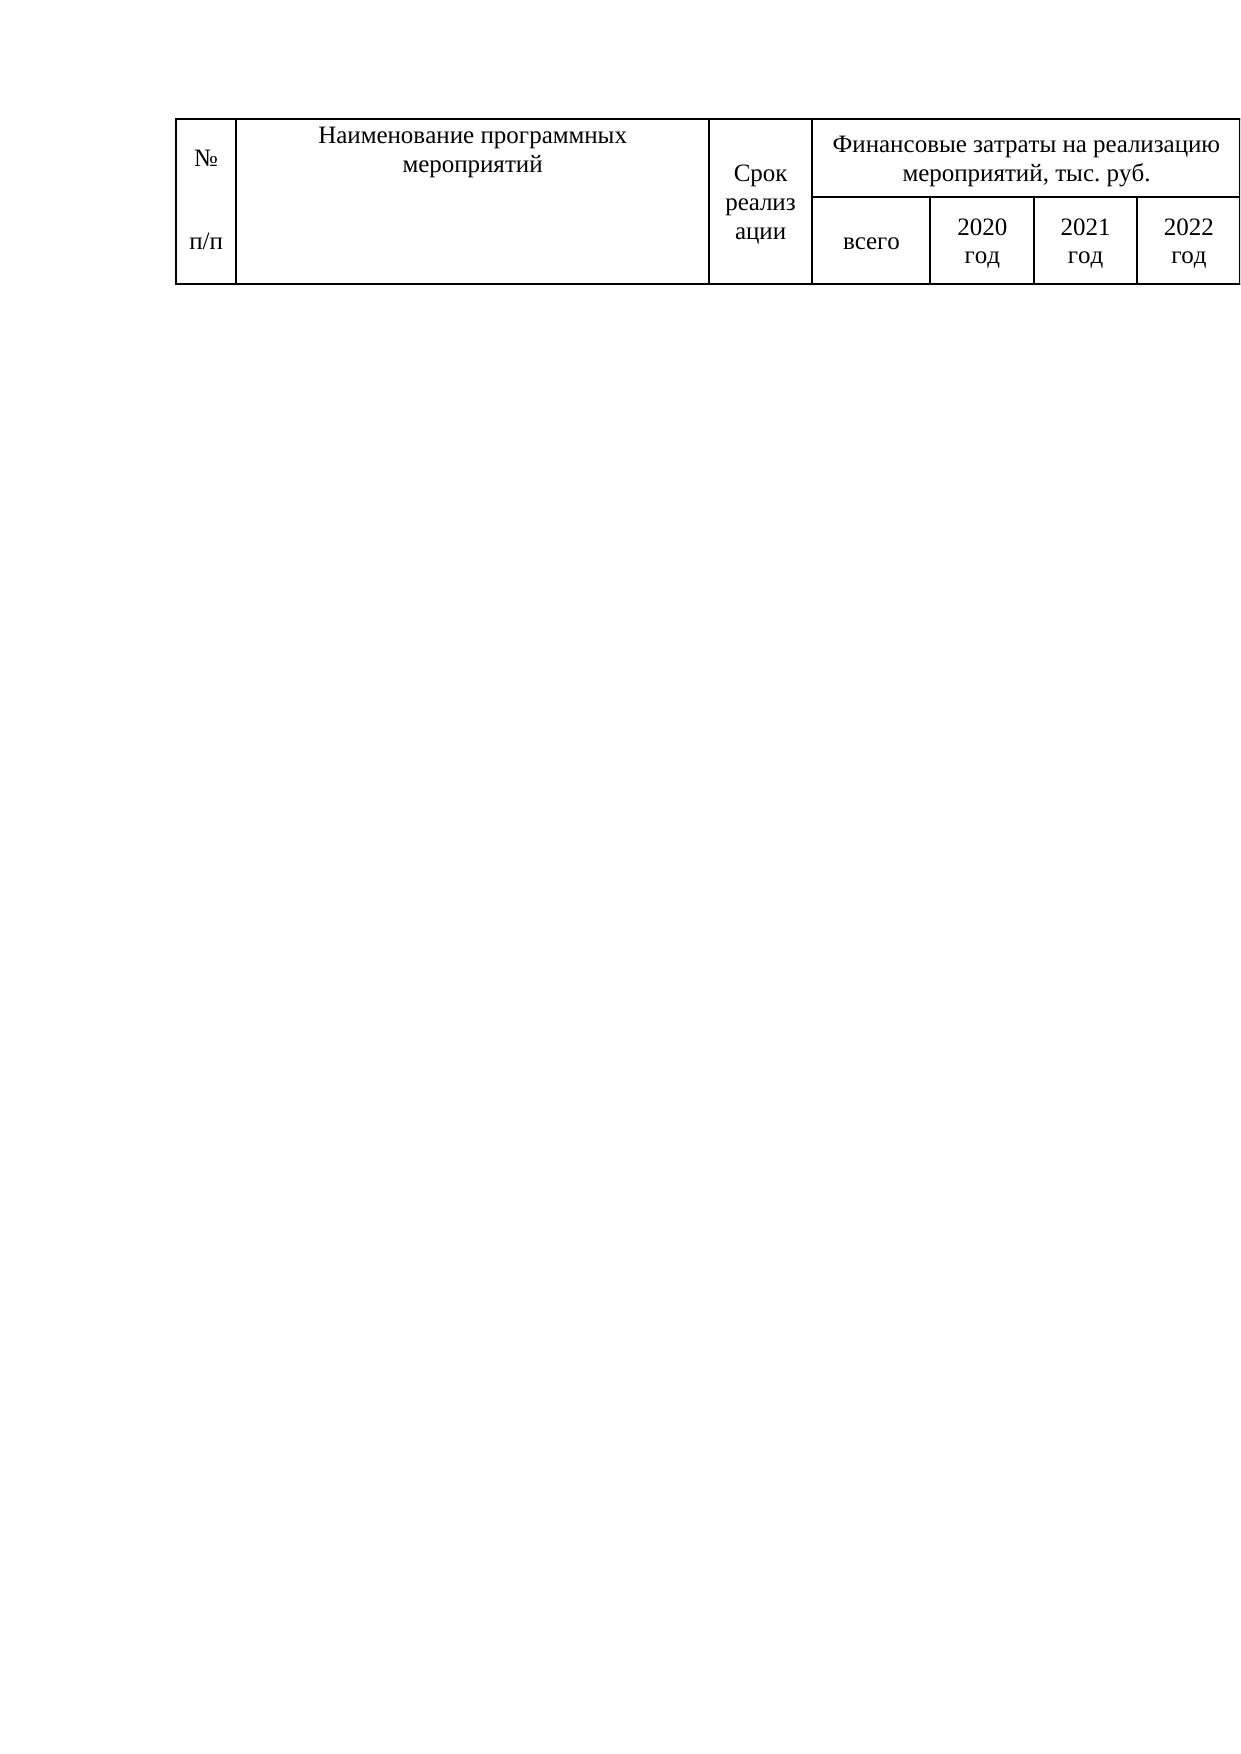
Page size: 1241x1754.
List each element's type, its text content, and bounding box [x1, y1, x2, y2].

table_header Срок реализации [710, 120, 811, 283]
table_cell 2020 год [931, 198, 1033, 283]
table_header Наименование программных мероприятий [237, 120, 708, 283]
table_cell п/п [177, 196, 235, 283]
table_header № [177, 120, 235, 196]
table_cell всего [813, 198, 929, 283]
table_header Финансовые затраты на реализацию мероприятий, тыс. руб. [813, 120, 1239, 196]
table_cell 2021 год [1035, 198, 1136, 283]
table_cell 2022 год [1138, 198, 1239, 283]
